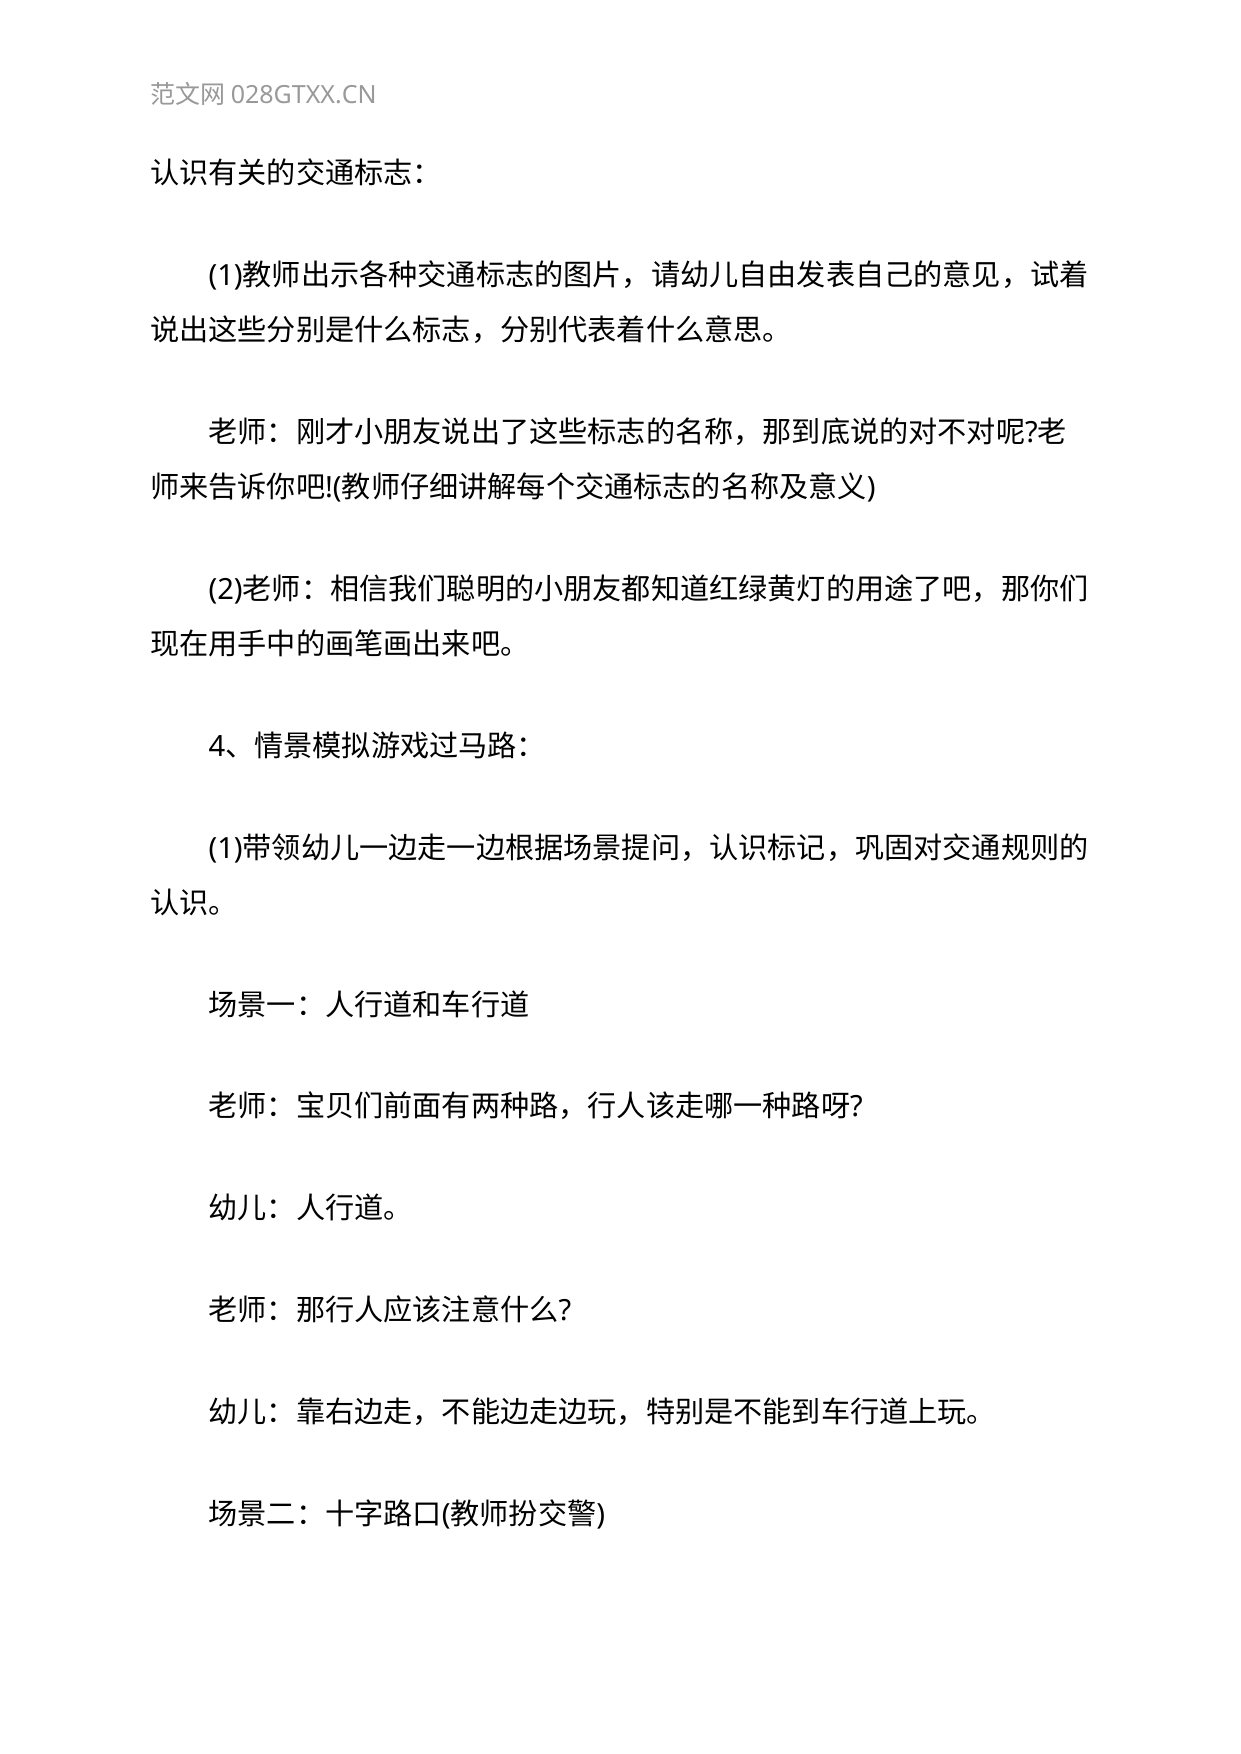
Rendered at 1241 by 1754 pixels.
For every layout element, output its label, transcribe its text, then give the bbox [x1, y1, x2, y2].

text 老师：那行人应该注意什么? [150, 1287, 1090, 1329]
text 场景二：十字路口(教师扮交警) [150, 1490, 1090, 1533]
text 4、情景模拟游戏过马路： [150, 722, 1090, 765]
text 老师：宝贝们前面有两种路，行人该走哪一种路呀? [150, 1083, 1090, 1125]
text 场景一：人行道和车行道 [150, 981, 1090, 1023]
text 幼儿：人行道。 [150, 1185, 1090, 1227]
text 老师：刚才小朋友说出了这些标志的名称，那到底说的对不对呢?老师来告诉你吧!(教师仔细讲解每个交通标志的名称及意义) [150, 408, 1090, 506]
text (1)教师出示各种交通标志的图片，请幼儿自由发表自己的意见，试着说出这些分别是什么标志，分别代表着什么意思。 [150, 252, 1090, 349]
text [150, 150, 1090, 192]
text (2)老师：相信我们聪明的小朋友都知道红绿黄灯的用途了吧，那你们现在用手中的画笔画出来吧。 [150, 566, 1090, 663]
text 幼儿：靠右边走，不能边走边玩，特别是不能到车行道上玩。 [150, 1388, 1090, 1431]
text (1)带领幼儿一边走一边根据场景提问，认识标记，巩固对交通规则的认识。 [150, 824, 1090, 922]
